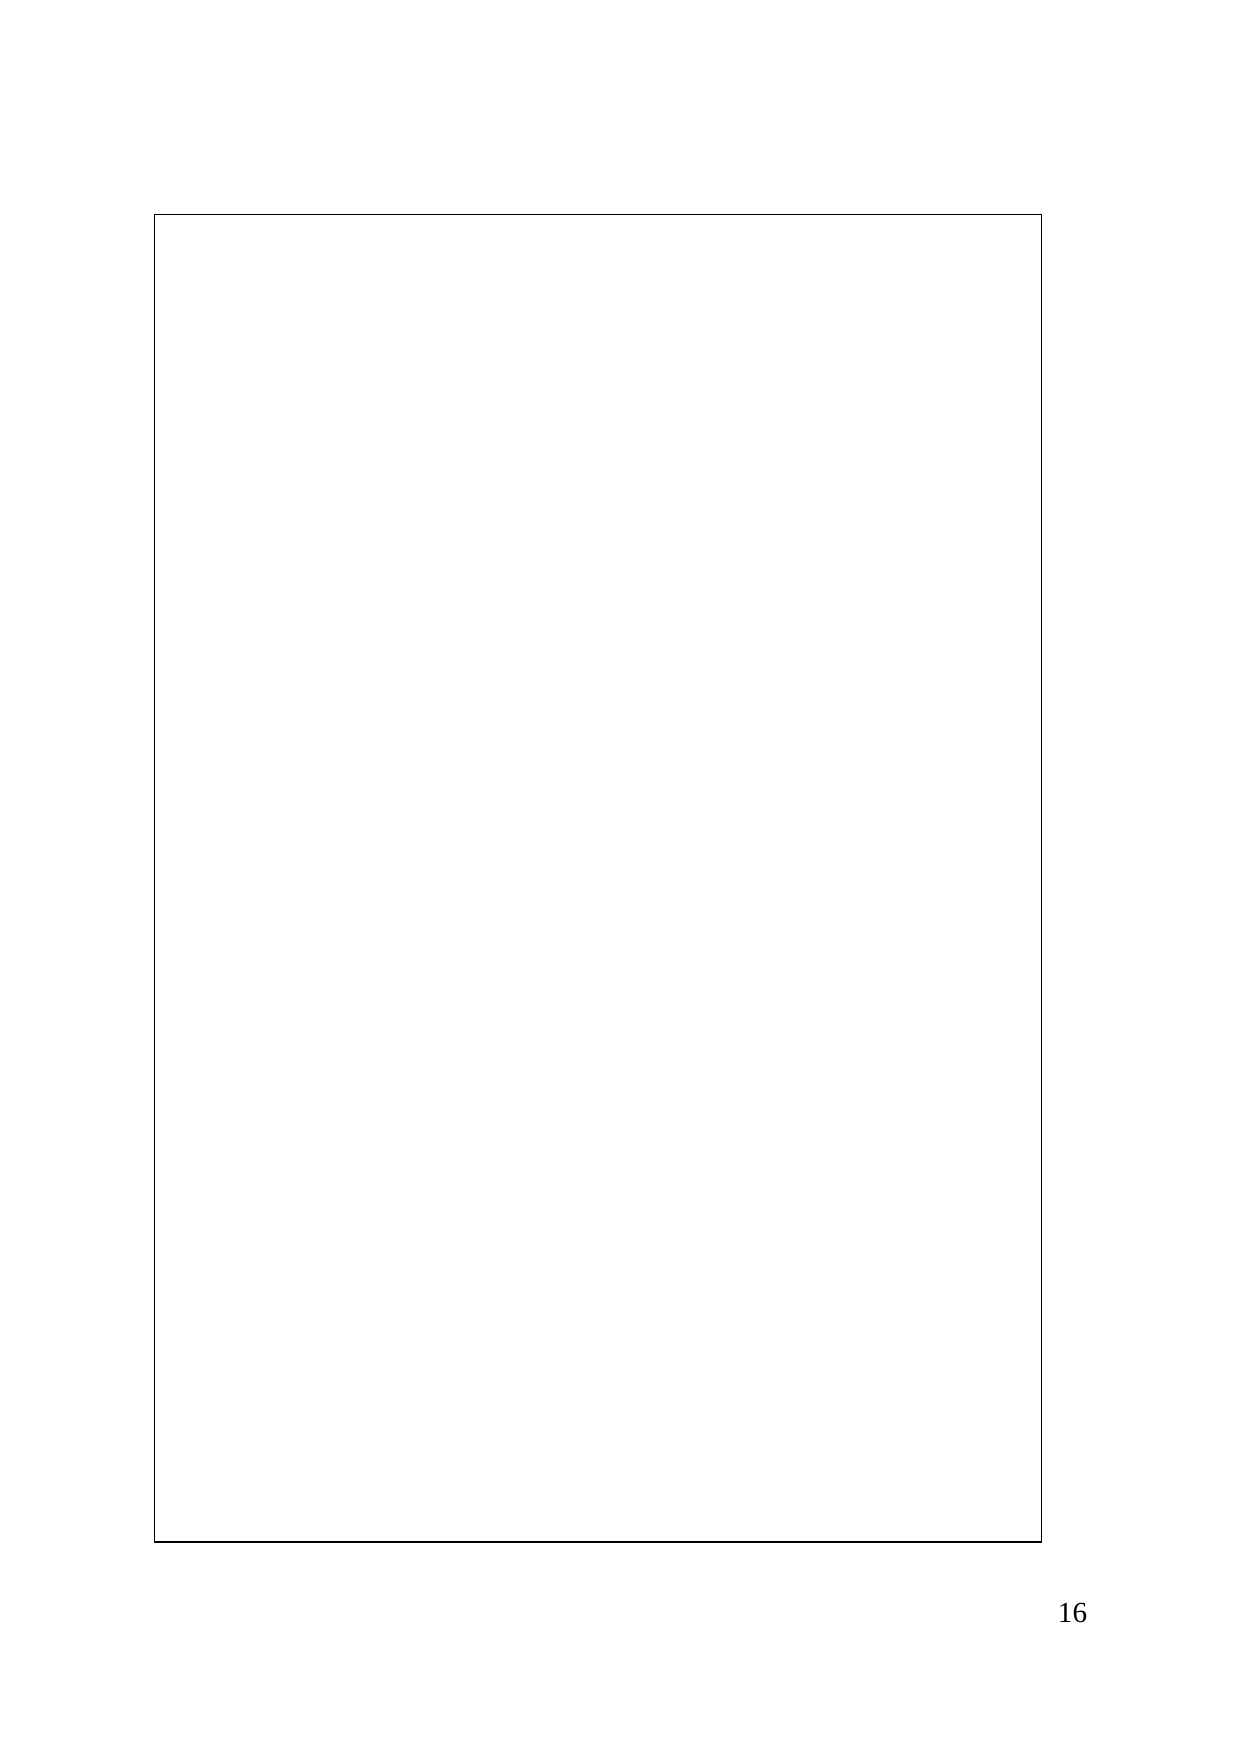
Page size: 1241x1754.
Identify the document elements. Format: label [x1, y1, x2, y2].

table_cell [155, 215, 1041, 1541]
